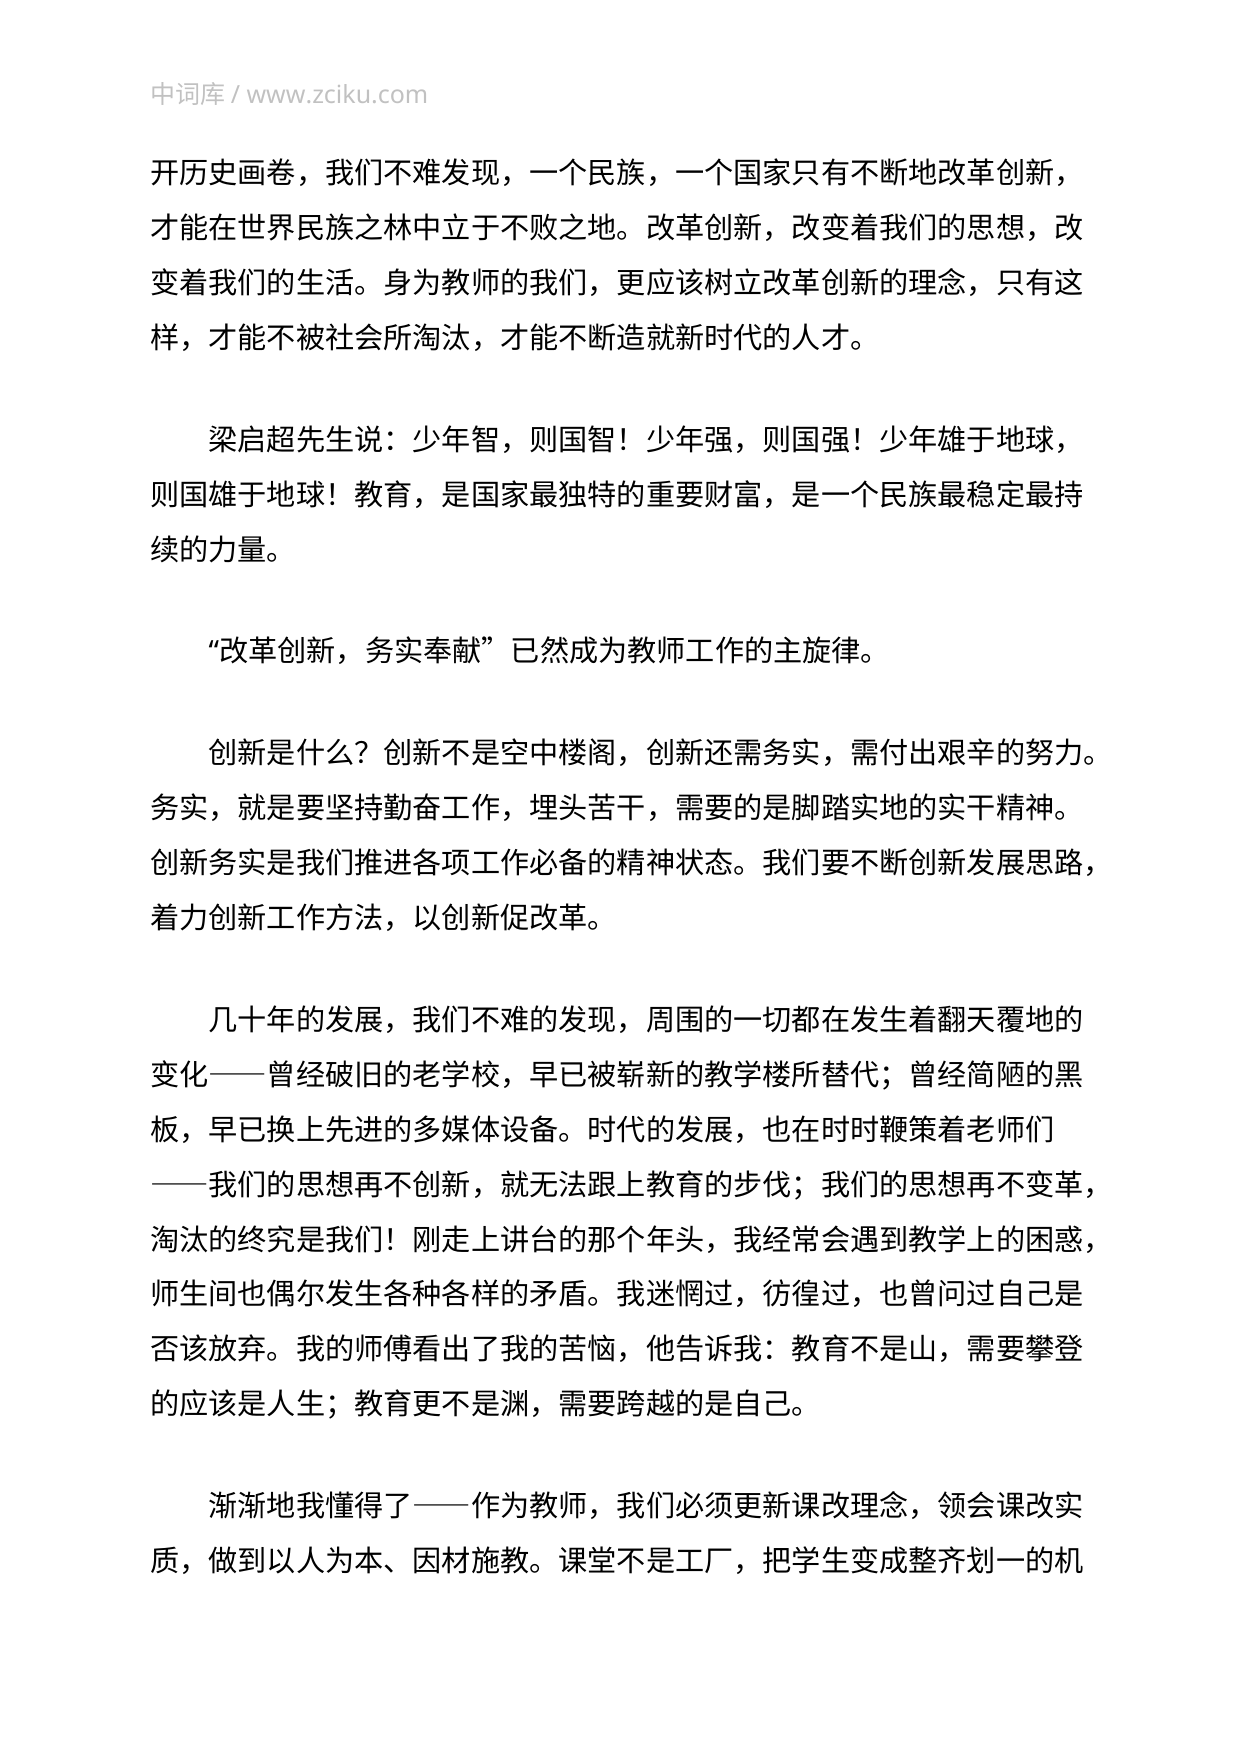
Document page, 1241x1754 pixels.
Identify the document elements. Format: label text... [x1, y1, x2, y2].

text 几十年的发展，我们不难的发现，周围的一切都在发生着翻天覆地的变化——曾经破旧的老学校，早已被崭新的教学楼所替代；曾经简陋的黑板，早已换上先进的多媒体设备。时代的发展，也在时时鞭策着老师们——我们的思想再不创新，就无法跟上教育的步伐；我们的思想再不变革，淘汰的终究是我们！刚走上讲台的那个年头，我经常会遇到教学上的困惑，师生间也偶尔发生各种各样的矛盾。我迷惘过，彷徨过，也曾问过自己是否该放弃。我的师傅看出了我的苦恼，他告诉我：教育不是山，需要攀登的应该是人生；教育更不是渊，需要跨越的是自己。 [150, 996, 1090, 1423]
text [150, 1482, 1090, 1580]
text 创新是什么？创新不是空中楼阁，创新还需务实，需付出艰辛的努力。务实，就是要坚持勤奋工作，埋头苦干，需要的是脚踏实地的实干精神。创新务实是我们推进各项工作必备的精神状态。我们要不断创新发展思路，着力创新工作方法，以创新促改革。 [150, 730, 1090, 937]
text “改革创新，务实奉献”已然成为教师工作的主旋律。 [150, 628, 1090, 670]
text 梁启超先生说：少年智，则国智！少年强，则国强！少年雄于地球，则国雄于地球！教育，是国家最独特的重要财富，是一个民族最稳定最持续的力量。 [150, 416, 1090, 568]
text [150, 150, 1090, 357]
